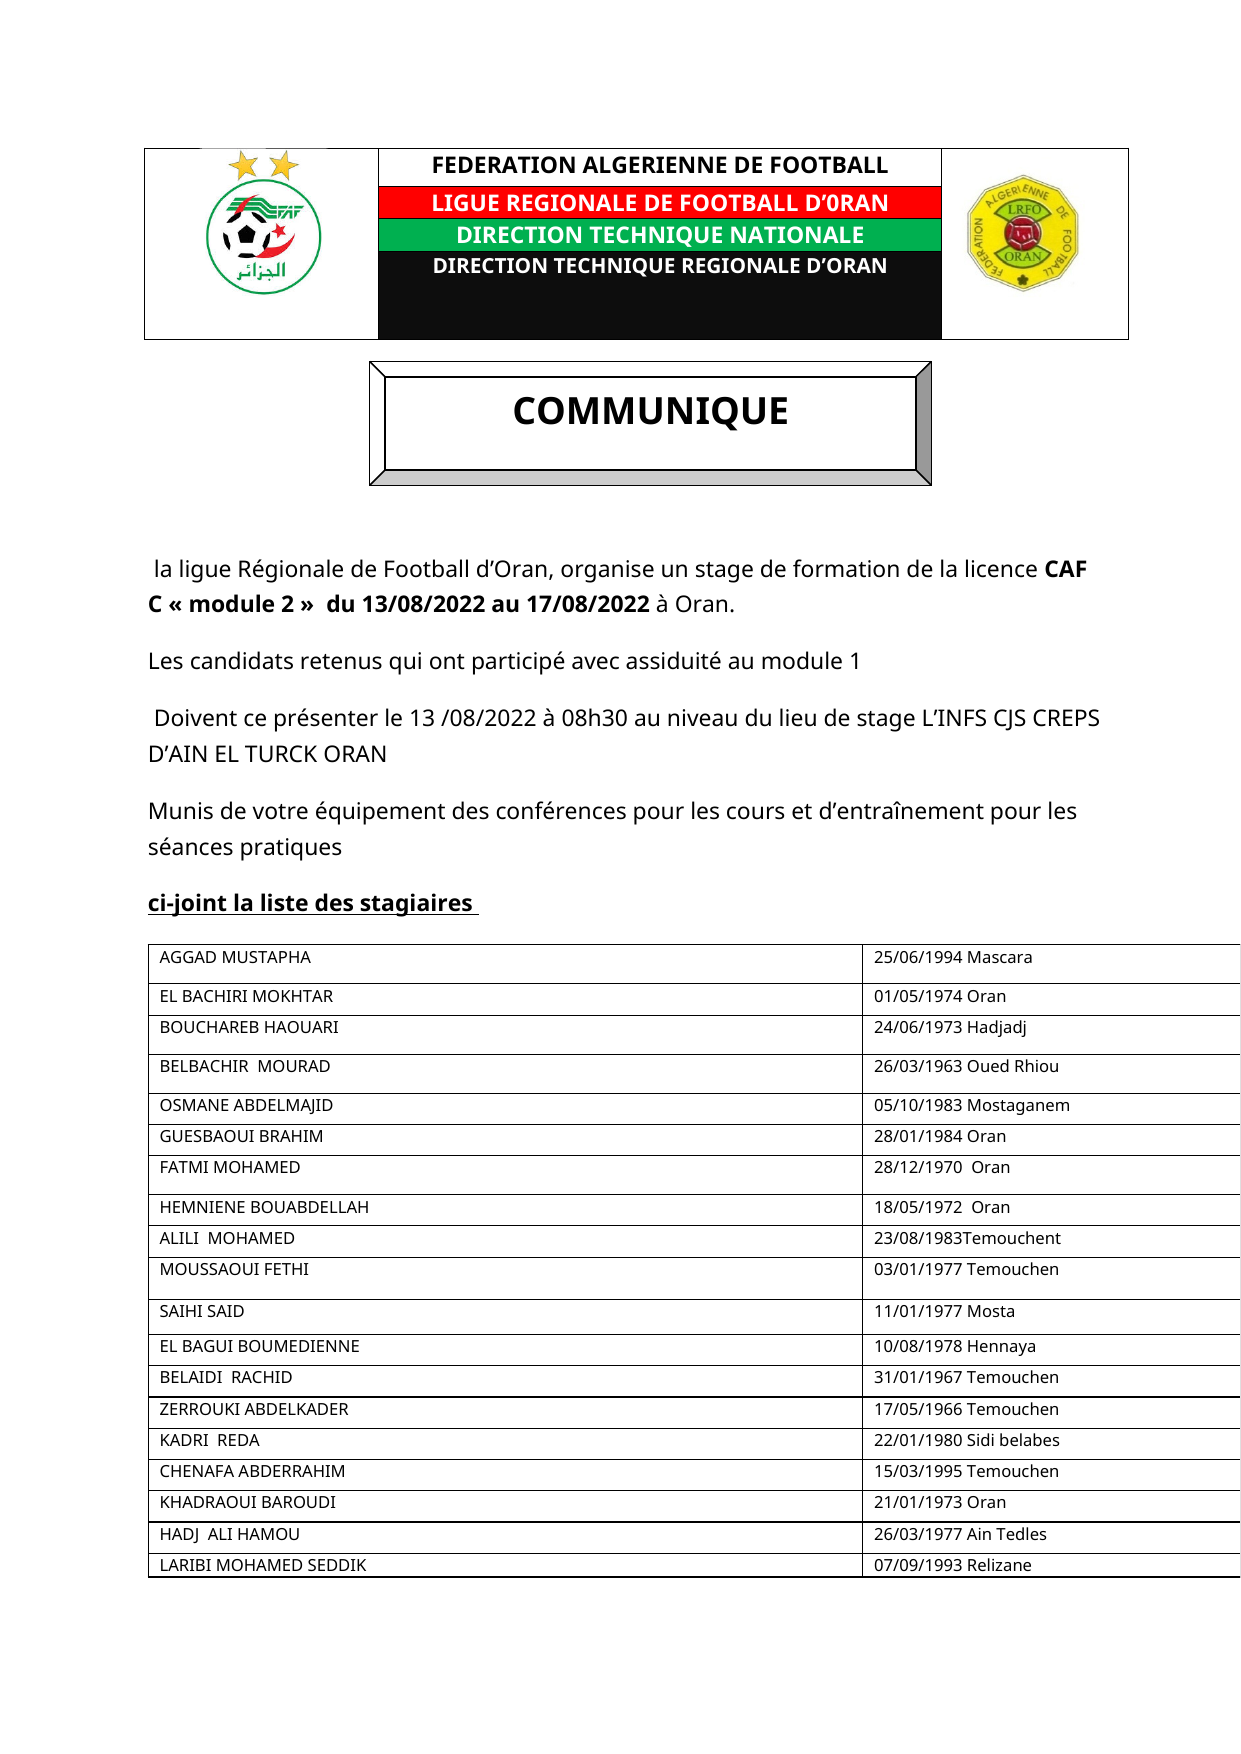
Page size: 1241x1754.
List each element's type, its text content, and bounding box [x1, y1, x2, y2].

table_cell GUESBAOUI BRAHIM [149, 1125, 862, 1155]
table_cell 26/03/1977 Ain Tedles [863, 1523, 1240, 1553]
table_cell 22/01/1980 Sidi belabes [863, 1429, 1240, 1459]
text Doivent ce présenter le 13 /08/2022 à 08h30 au niveau du lieu de stage L’INFS CJS CREPS D’AIN EL TURCK ORAN [148, 702, 1107, 769]
table_cell 03/01/1977 Temouchen [863, 1258, 1240, 1298]
table_cell 26/03/1963 Oued Rhiou [863, 1055, 1240, 1093]
table_cell HEMNIENE BOUABDELLAH [149, 1195, 862, 1225]
table_cell FATMI MOHAMED [149, 1156, 862, 1194]
text ci-joint la liste des stagiaires [148, 887, 1107, 919]
table_cell BELAIDI RACHID [149, 1366, 862, 1396]
table_cell LIGUE REGIONALE DE FOOTBALL D’0RAN [379, 187, 941, 218]
picture [953, 156, 1095, 303]
table_cell KHADRAOUI BAROUDI [149, 1491, 862, 1521]
table_cell EL BAGUI BOUMEDIENNE [149, 1335, 862, 1365]
table_header AGGAD MUSTAPHA [149, 945, 862, 983]
table_cell ZERROUKI ABDELKADER [149, 1398, 862, 1428]
table_cell CHENAFA ABDERRAHIM [149, 1460, 862, 1490]
table_cell SAIHI SAID [149, 1300, 862, 1334]
table_cell DIRECTION TECHNIQUE REGIONALE D’ORAN [379, 252, 941, 339]
table_cell ALILI MOHAMED [149, 1226, 862, 1257]
table_cell 24/06/1973 Hadjadj [863, 1016, 1240, 1053]
table_cell KADRI REDA [149, 1429, 862, 1459]
picture [189, 148, 338, 297]
table_cell 15/03/1995 Temouchen [863, 1460, 1240, 1490]
table_cell LARIBI MOHAMED SEDDIK [149, 1554, 862, 1576]
table_cell 10/08/1978 Hennaya [863, 1335, 1240, 1365]
table_cell 31/01/1967 Temouchen [863, 1366, 1240, 1396]
text Munis de votre équipement des conférences pour les cours et d’entraînement pour les séances pratiques [148, 795, 1107, 862]
table_header 25/06/1994 Mascara [863, 945, 1240, 983]
table_cell 21/01/1973 Oran [863, 1491, 1240, 1521]
table_cell MOUSSAOUI FETHI [149, 1258, 862, 1298]
table_cell 05/10/1983 Mostaganem [863, 1094, 1240, 1124]
table_cell BELBACHIR MOURAD [149, 1055, 862, 1093]
table_cell 17/05/1966 Temouchen [863, 1398, 1240, 1428]
table_cell 28/12/1970 Oran [863, 1156, 1240, 1194]
table_cell EL BACHIRI MOKHTAR [149, 984, 862, 1014]
table_cell DIRECTION TECHNIQUE NATIONALE [379, 219, 941, 251]
table_cell 01/05/1974 Oran [863, 984, 1240, 1014]
table_cell OSMANE ABDELMAJID [149, 1094, 862, 1124]
table_header [942, 149, 1128, 339]
table_cell BOUCHAREB HAOUARI [149, 1016, 862, 1053]
table_cell HADJ ALI HAMOU [149, 1523, 862, 1553]
table_header FEDERATION ALGERIENNE DE FOOTBALL [379, 149, 941, 186]
table_cell 28/01/1984 Oran [863, 1125, 1240, 1155]
table_cell 23/08/1983Temouchent [863, 1226, 1240, 1257]
table_cell 18/05/1972 Oran [863, 1195, 1240, 1225]
table_cell 11/01/1977 Mosta [863, 1300, 1240, 1334]
table_cell 07/09/1993 Relizane [863, 1554, 1240, 1576]
text Les candidats retenus qui ont participé avec assiduité au module 1 [148, 645, 1107, 676]
table_header [145, 149, 378, 339]
text la ligue Régionale de Football d’Oran, organise un stage de formation de la licence CAF C « module 2 » du 13/08/2022 au 17/08/2022 à Oran. [148, 552, 1107, 620]
